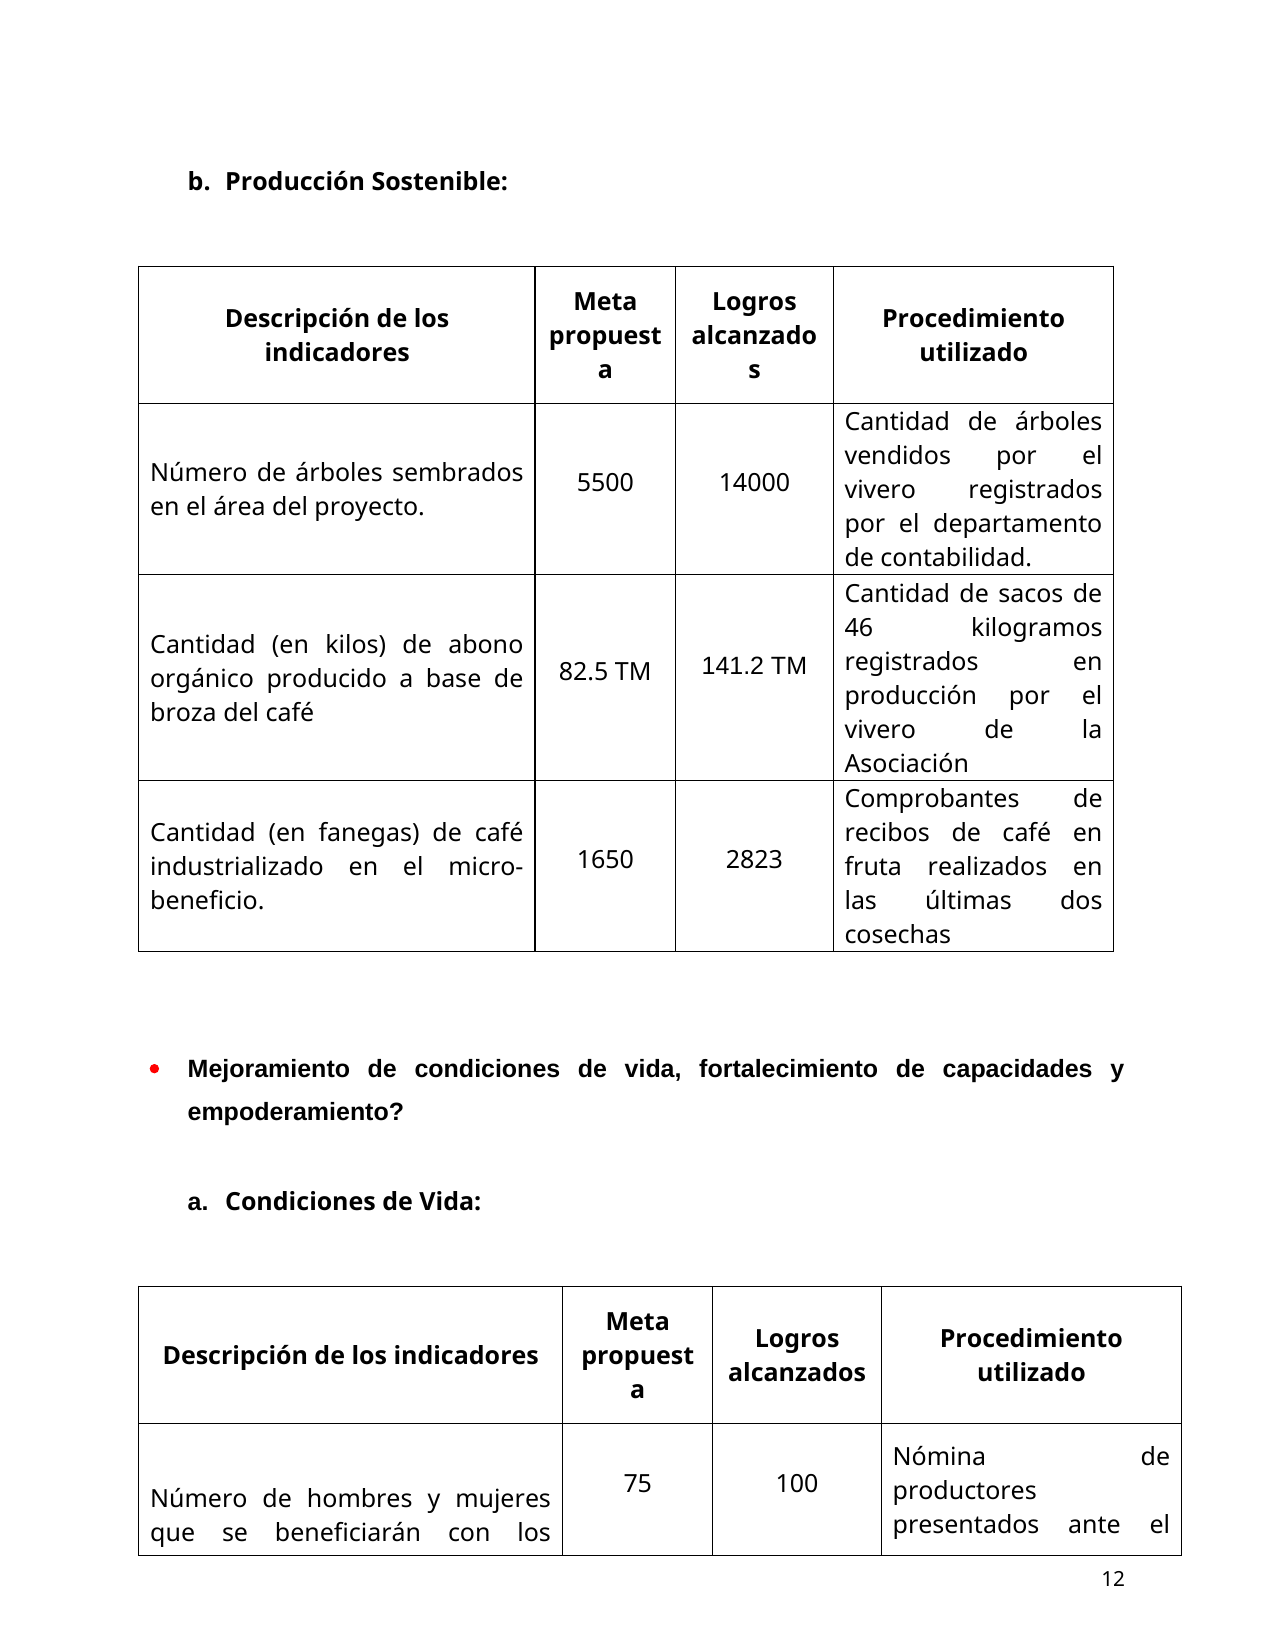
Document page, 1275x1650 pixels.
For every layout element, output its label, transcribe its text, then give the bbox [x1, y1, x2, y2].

table_cell Cantidad (en fanegas) de café industrializado en el micro-beneficio. [139, 781, 534, 951]
list Producción Sostenible: [187, 163, 1125, 197]
table_cell Número de árboles sembrados en el área del proyecto. [139, 404, 534, 574]
table_header Descripción de los indicadores [139, 267, 534, 403]
table_cell Cantidad de árboles vendidos por el vivero registrados por el departamento de contabilidad. [834, 404, 1113, 574]
table_cell Comprobantes de recibos de café en fruta realizados en las últimas dos cosechas [834, 781, 1113, 951]
table_header Meta propuesta [536, 267, 675, 403]
list Condiciones de Vida: [187, 1183, 1125, 1218]
table_cell 2823 [676, 781, 833, 951]
table_header Descripción de los indicadores [139, 1287, 562, 1423]
table_header Meta propuesta [563, 1287, 712, 1423]
table_cell 14000 [676, 404, 833, 574]
table_cell Cantidad (en kilos) de abono orgánico producido a base de broza del café [139, 575, 534, 779]
table_cell 75 [563, 1424, 712, 1555]
table_cell 100 [713, 1424, 881, 1555]
table_header Logros alcanzados [713, 1287, 881, 1423]
table_header Procedimiento utilizado [882, 1287, 1181, 1423]
table_header Procedimiento utilizado [834, 267, 1113, 403]
table_cell Cantidad de sacos de 46 kilogramos registrados en producción por el vivero de la Asociación [834, 575, 1113, 779]
table_header Logros alcanzados [676, 267, 833, 403]
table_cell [139, 1424, 562, 1555]
table_cell 141.2 TM [676, 575, 833, 779]
table_cell 1650 [536, 781, 675, 951]
table_cell 82.5 TM [536, 575, 675, 779]
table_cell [882, 1424, 1181, 1555]
list Mejoramiento de condiciones de vida, fortalecimiento de capacidades y empoderamiento? [150, 1054, 1125, 1126]
table_cell 5500 [536, 404, 675, 574]
